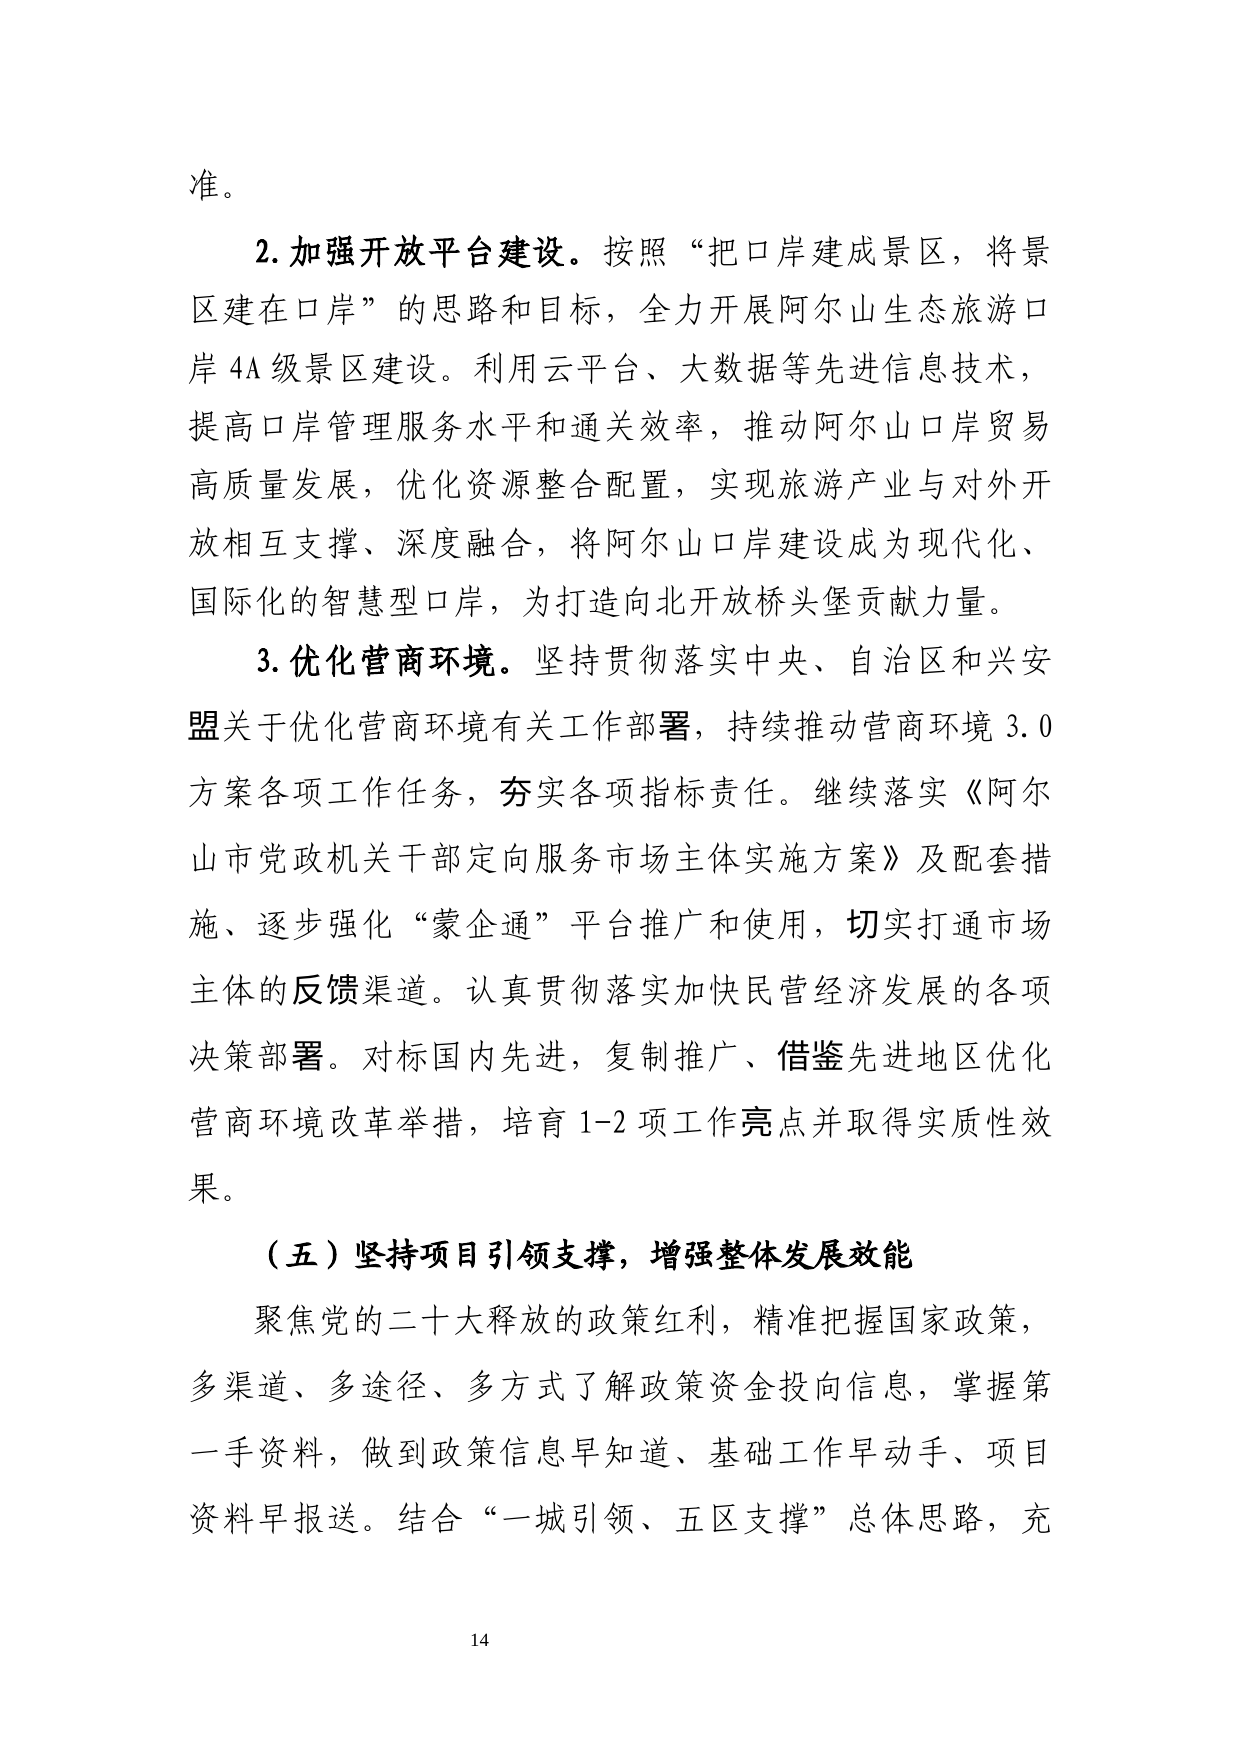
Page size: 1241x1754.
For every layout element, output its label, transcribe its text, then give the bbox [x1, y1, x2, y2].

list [187, 151, 1053, 217]
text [187, 1285, 1053, 1549]
text 2.加强开放平台建设。按照“把口岸建成景区，将景区建在口岸”的思路和目标，全力开展阿尔山生态旅游口岸4A级景区建设。利用云平台、大数据等先进信息技术，提高口岸管理服务水平和通关效率，推动阿尔山口岸贸易高质量发展，优化资源整合配置，实现旅游产业与对外开放相互支撑、深度融合，将阿尔山口岸建设成为现代化、国际化的智慧型口岸，为打造向北开放桥头堡贡献力量。 [187, 217, 1053, 625]
text 3.优化营商环境。坚持贯彻落实中央、自治区和兴安盟关于优化营商环境有关工作部署，持续推动营商环境3.0方案各项工作任务，夯实各项指标责任。继续落实《阿尔山市党政机关干部定向服务市场主体实施方案》及配套措施、逐步强化“蒙企通”平台推广和使用，切实打通市场主体的反馈渠道。认真贯彻落实加快民营经济发展的各项决策部署。对标国内先进，复制推广、借鉴先进地区优化营商环境改革举措，培育1-2项工作亮点并取得实质性效果。 [187, 625, 1053, 1219]
text （五）坚持项目引领支撑，增强整体发展效能 [187, 1219, 1053, 1285]
